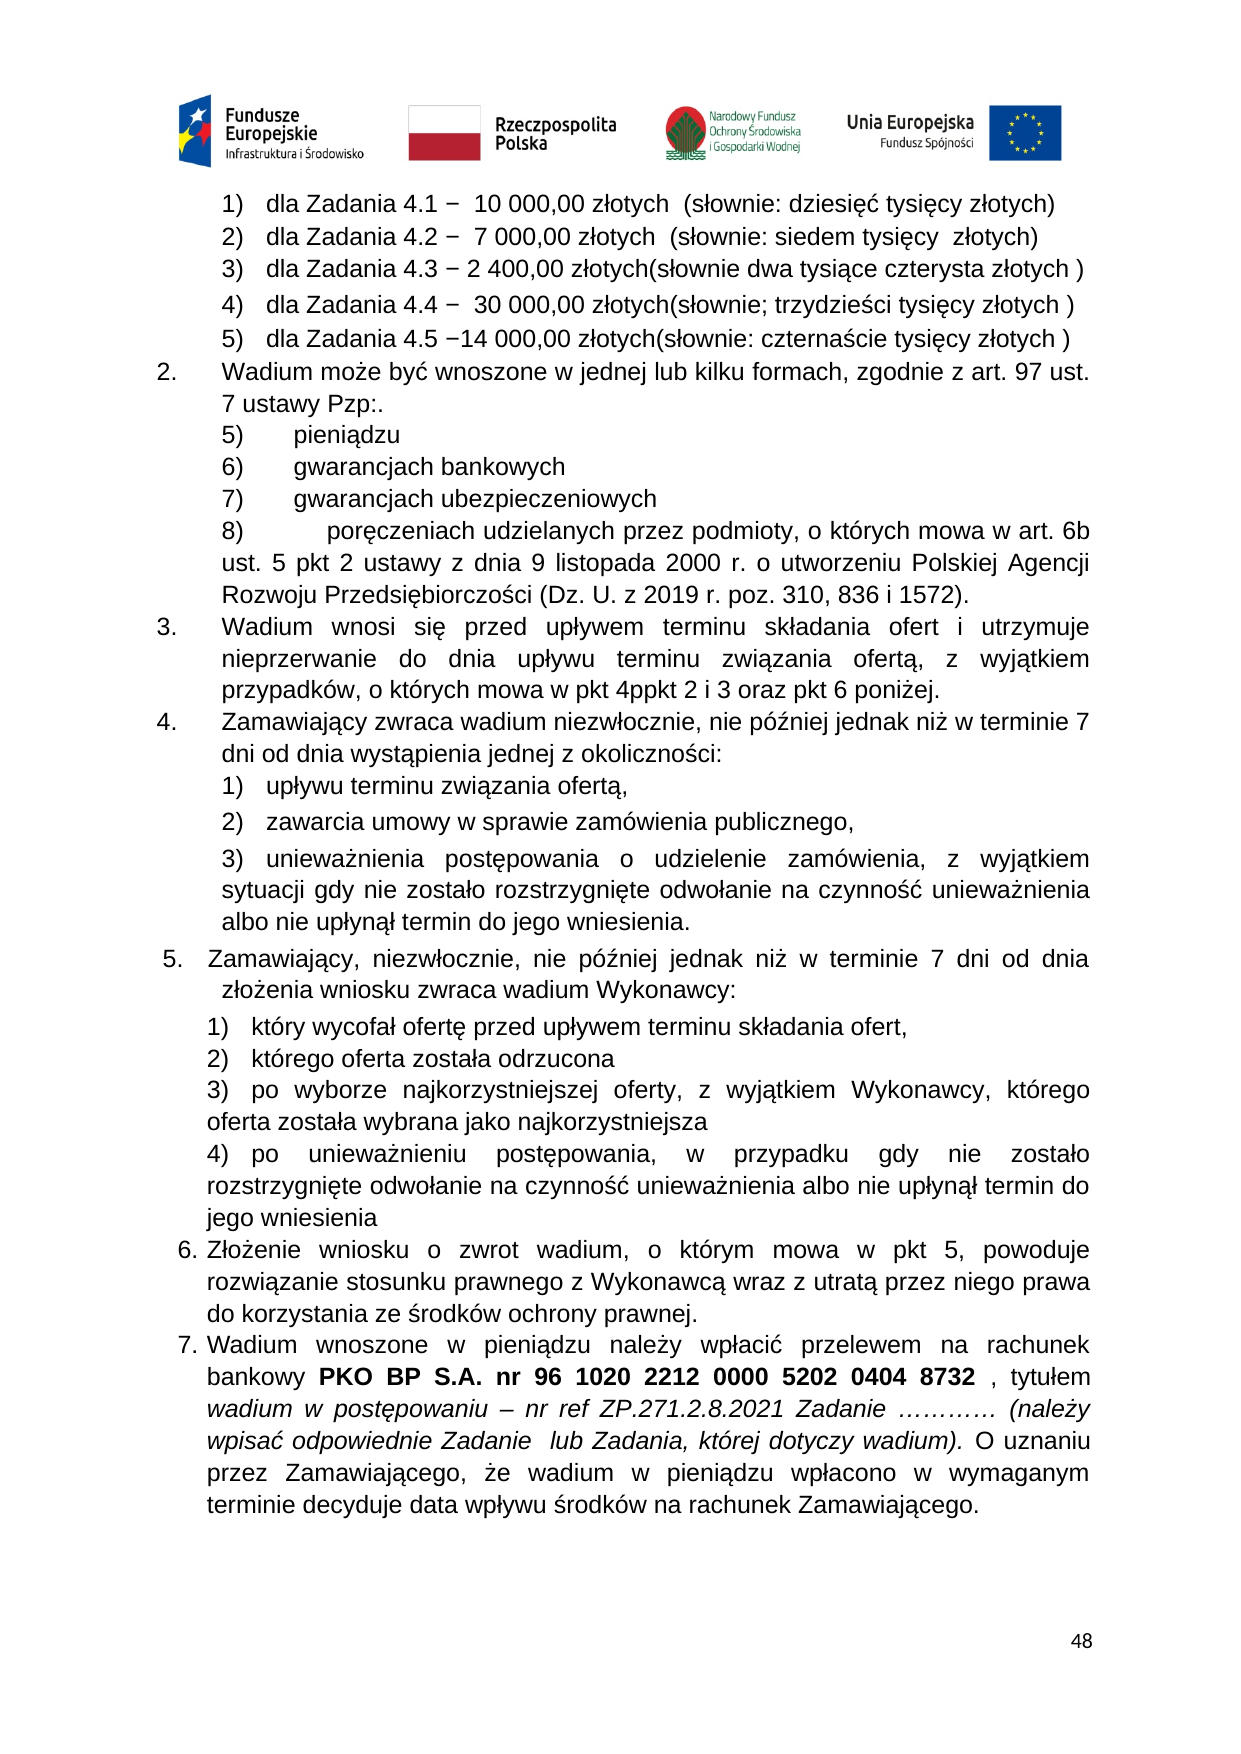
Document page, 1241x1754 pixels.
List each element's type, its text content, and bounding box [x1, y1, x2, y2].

picture [147, 73, 1093, 190]
list gwarancjach bankowych [221, 452, 1091, 481]
list dla Zadania 4.3 − 2 400,00 złotych(słownie dwa tysiące czterysta złotych ) [221, 254, 1091, 283]
list Wadium wnoszone w pieniądzu należy wpłacić przelewem na rachunek bankowy PKO BP S.A. nr 96 1020 2212 0000 5202 0404 8732 , tytułem wadium w postępowaniu – nr ref ZP.271.2.8.2021 Zadanie ………… (należy wpisać odpowiednie Zadanie lub Zadania, której dotyczy wadium). O uznaniu przez Zamawiającego, że wadium w pieniądzu wpłacono w wymaganym terminie decyduje data wpływu środków na rachunek Zamawiającego. [177, 1331, 1091, 1519]
list Złożenie wniosku o zwrot wadium, o którym mowa w pkt 5, powoduje rozwiązanie stosunku prawnego z Wykonawcą wraz z utratą przez niego prawa do korzystania ze środków ochrony prawnej. [177, 1235, 1091, 1327]
text 5. Zamawiający, niezwłocznie, nie później jednak niż w terminie 7 dni od dnia złożenia wniosku zwraca wadium Wykonawcy: [162, 944, 1091, 1004]
list zawarcia umowy w sprawie zamówienia publicznego, [221, 807, 1091, 836]
list unieważnienia postępowania o udzielenie zamówienia, z wyjątkiem sytuacji gdy nie zostało rozstrzygnięte odwołanie na czynność unieważnienia albo nie upłynął termin do jego wniesienia. [221, 844, 1091, 936]
list dla Zadania 4.4 − 30 000,00 złotych(słownie; trzydzieści tysięcy złotych ) [221, 290, 1091, 319]
list Wadium może być wnoszone w jednej lub kilku formach, zgodnie z art. 97 ust. 7 ustawy Pzp:. [177, 357, 1091, 417]
list który wycofał ofertę przed upływem terminu składania ofert, [207, 1012, 1091, 1041]
list poręczeniach udzielanych przez podmioty, o których mowa w art. 6b ust. 5 pkt 2 ustawy z dnia 9 listopada 2000 r. o utworzeniu Polskiej Agencji Rozwoju Przedsiębiorczości (Dz. U. z 2019 r. poz. 310, 836 i 1572). [221, 516, 1091, 609]
list po unieważnieniu postępowania, w przypadku gdy nie zostało rozstrzygnięte odwołanie na czynność unieważnienia albo nie upłynął termin do jego wniesienia [207, 1139, 1091, 1232]
list upływu terminu związania ofertą, [221, 771, 1091, 800]
list gwarancjach ubezpieczeniowych [221, 484, 1091, 513]
list Zamawiający zwraca wadium niezwłocznie, nie później jednak niż w terminie 7 dni od dnia wystąpienia jednej z okoliczności: [177, 707, 1091, 768]
list Wadium wnosi się przed upływem terminu składania ofert i utrzymuje nieprzerwanie do dnia upływu terminu związania ofertą, z wyjątkiem przypadków, o których mowa w pkt 4ppkt 2 i 3 oraz pkt 6 poniżej. [177, 612, 1091, 704]
list dla Zadania 4.1 − 10 000,00 złotych (słownie: dziesięć tysięcy złotych) [221, 190, 1091, 218]
list dla Zadania 4.5 −14 000,00 złotych(słownie: czternaście tysięcy złotych ) [221, 323, 1091, 352]
list którego oferta została odrzucona [207, 1044, 1091, 1072]
list dla Zadania 4.2 − 7 000,00 złotych (słownie: siedem tysięcy złotych) [221, 222, 1093, 251]
list pieniądzu [221, 421, 1091, 449]
list po wyborze najkorzystniejszej oferty, z wyjątkiem Wykonawcy, którego oferta została wybrana jako najkorzystniejsza [207, 1076, 1091, 1136]
